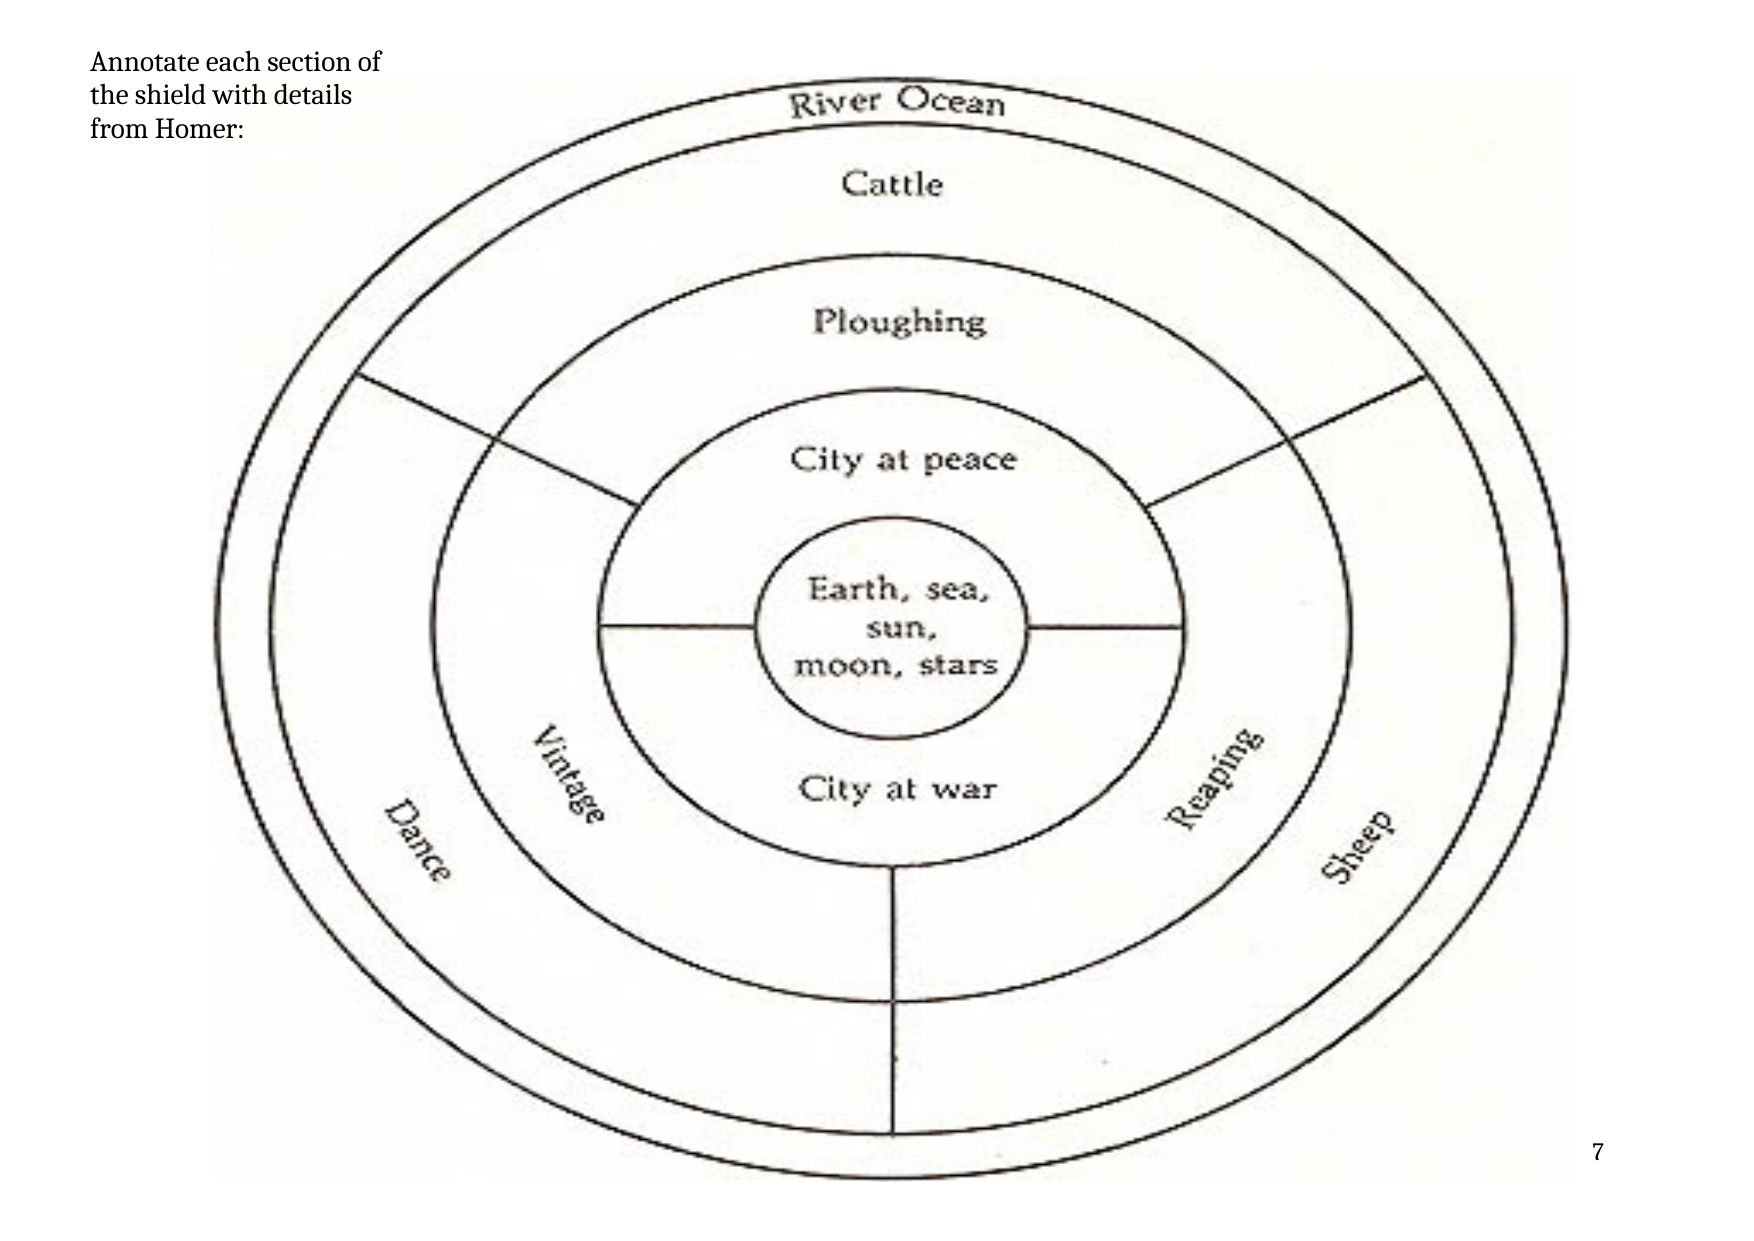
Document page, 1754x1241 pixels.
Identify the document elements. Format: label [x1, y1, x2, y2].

picture [345, 263, 1439, 1172]
